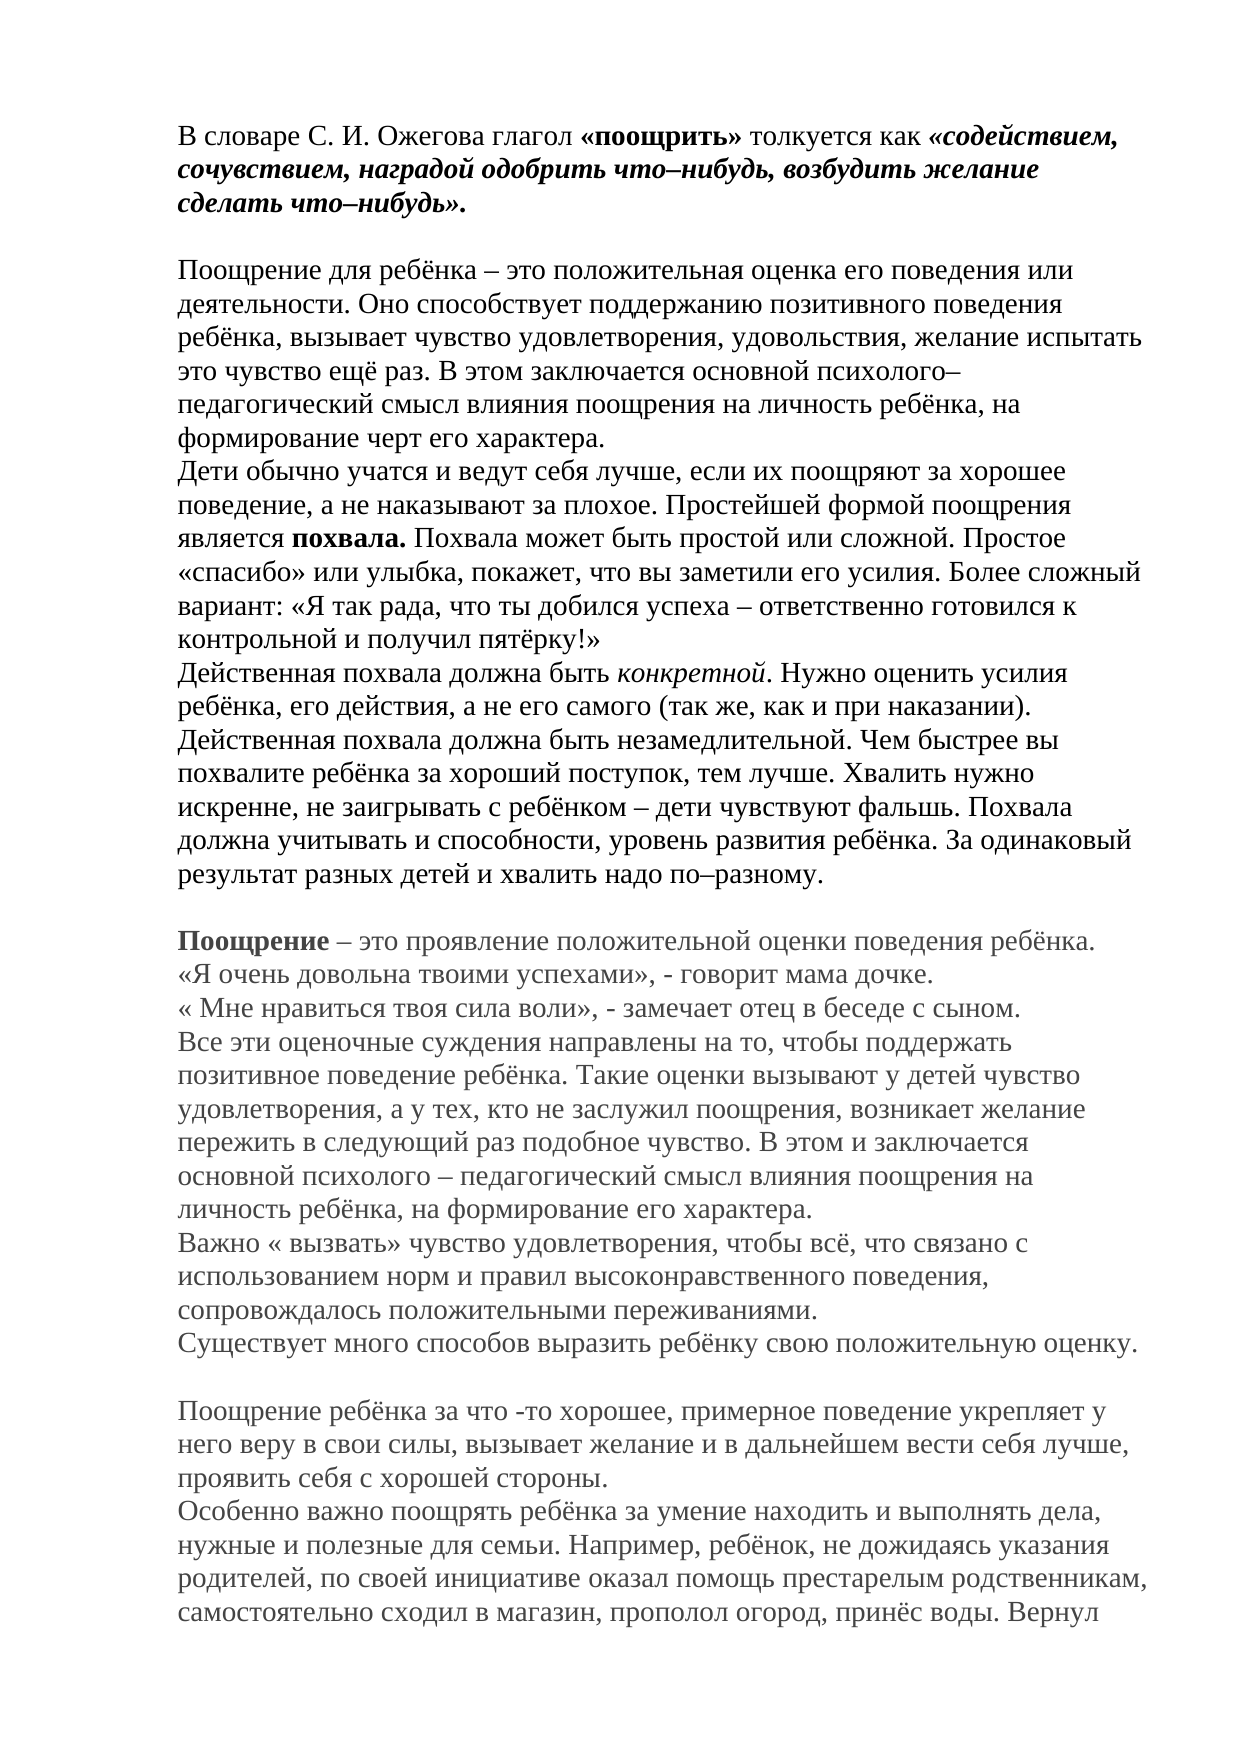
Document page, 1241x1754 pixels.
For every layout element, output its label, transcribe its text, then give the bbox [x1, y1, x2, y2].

text «Я очень довольна твоими успехами», - говорит мама дочке. [177, 957, 1152, 990]
text Все эти оценочные суждения направлены на то, чтобы поддержать позитивное поведение ребёнка. Такие оценки вызывают у детей чувство удовлетворения, а у тех, кто не заслужил поощрения, возникает желание пережить в следующий раз подобное чувство. В этом и заключается основной психолого – педагогический смысл влияния поощрения на личность ребёнка, на формирование его характера. [177, 1024, 1152, 1225]
text Действенная похвала должна быть конкретной. Нужно оценить усилия ребёнка, его действия, а не его самого (так же, как и при наказании). Действенная похвала должна быть незамедлительной. Чем быстрее вы похвалите ребёнка за хороший поступок, тем лучше. Хвалить нужно искренне, не заигрывать с ребёнком – дети чувствуют фальшь. Похвала должна учитывать и способности, уровень развития ребёнка. За одинаковый результат разных детей и хвалить надо по–разному. [177, 655, 1152, 889]
text Важно « вызвать» чувство удовлетворения, чтобы всё, что связано с использованием норм и правил высоконравственного поведения, сопровождалось положительными переживаниями. [177, 1225, 1152, 1326]
text В словаре С. И. Ожегова глагол «поощрить» толкуется как «содействием, сочувствием, наградой одобрить что–нибудь, возбудить желание сделать что–нибудь». [177, 118, 1152, 219]
text Дети обычно учатся и ведут себя лучше, если их поощряют за хорошее поведение, а не наказывают за плохое. Простейшей формой поощрения является похвала. Похвала может быть простой или сложной. Простое «спасибо» или улыбка, покажет, что вы заметили его усилия. Более сложный вариант: «Я так рада, что ты добился успеха – ответственно готовился к контрольной и получил пятёрку!» [177, 453, 1152, 655]
text Существует много способов выразить ребёнку свою положительную оценку. [177, 1326, 1152, 1359]
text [177, 1493, 1152, 1627]
text Поощрение для ребёнка – это положительная оценка его поведения или деятельности. Оно способствует поддержанию позитивного поведения ребёнка, вызывает чувство удовлетворения, удовольствия, желание испытать это чувство ещё раз. В этом заключается основной психолого–педагогический смысл влияния поощрения на личность ребёнка, на формирование черт его характера. [177, 252, 1152, 453]
text Поощрение – это проявление положительной оценки поведения ребёнка. [177, 923, 1152, 957]
text Поощрение ребёнка за что -то хорошее, примерное поведение укрепляет у него веру в свои силы, вызывает желание и в дальнейшем вести себя лучше, проявить себя с хорошей стороны. [177, 1393, 1152, 1493]
text « Мне нравиться твоя сила воли», - замечает отец в беседе с сыном. [177, 990, 1152, 1024]
